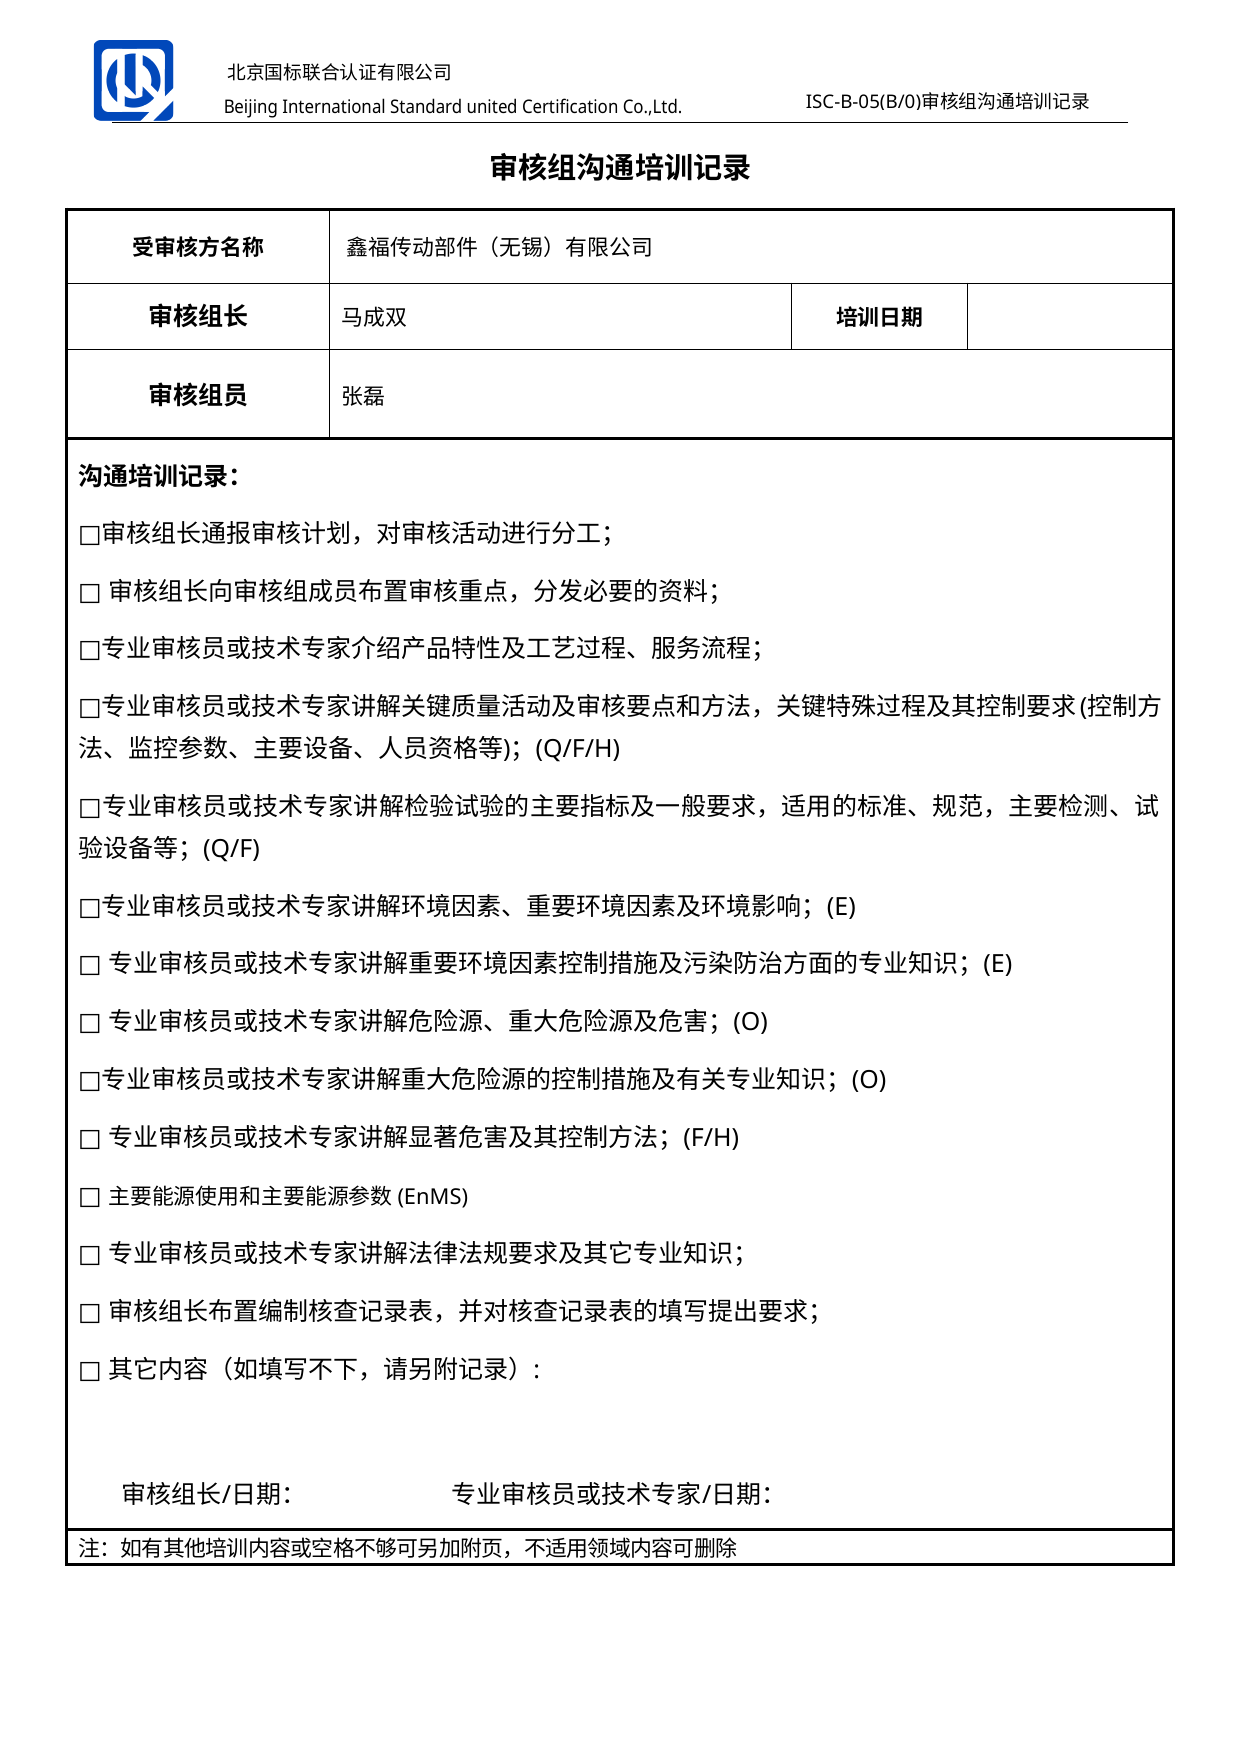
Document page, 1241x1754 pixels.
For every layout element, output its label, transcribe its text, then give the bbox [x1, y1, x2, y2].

table_cell [968, 284, 1172, 349]
table_cell 沟通培训记录： □审核组长通报审核计划，对审核活动进行分工； □ 审核组长向审核组成员布置审核重点，分发必要的资料； □专业审核员或技术专家介绍产品特性及工艺过程、服务流程； □专业审核员或技术专家讲解关键质量活动及审核要点和方法，关键特殊过程及其控制要求(控制方法、监控参数、主要设备、人员资格等)；(Q/F/H) □专业审核员或技术专家讲解检验试验的主要指标及一般要求，适用的标准、规范，主要检测、试验设备等；(Q/F) □专业审核员或技术专家讲解环境因素、重要环境因素及环境影响；(E) □ 专业审核员或技术专家讲解重要环境因素控制措施及污染防治方面的专业知识；(E) □ 专业审核员或技术专家讲解危险源、重大危险源及危害；(O) □专业审核员或技术专家讲解重大危险源的控制措施及有关专业知识；(O) □ 专业审核员或技术专家讲解显著危害及其控制方法；(F/H) □ 主要能源使用和主要能源参数 (EnMS) □ 专业审核员或技术专家讲解法律法规要求及其它专业知识； □ 审核组长布置编制核查记录表，并对核查记录表的填写提出要求； □ 其它内容（如填写不下，请另附记录）: 审核组长/日期： 专业审核员或技术专家/日期： [68, 440, 1172, 1528]
table_cell 审核组员 [68, 350, 329, 437]
table_header 受审核方名称 [68, 211, 329, 282]
table_cell 审核组长 [68, 284, 329, 349]
table_cell 培训日期 [792, 284, 967, 349]
picture [93, 40, 174, 121]
table_header 鑫福传动部件（无锡）有限公司 [330, 211, 1172, 282]
table_cell 注：如有其他培训内容或空格不够可另加附页，不适用领域内容可删除 [68, 1531, 1172, 1563]
table_cell 马成双 [330, 284, 791, 349]
table_cell 张磊 [330, 350, 1172, 437]
text 审核组沟通培训记录 [112, 144, 1128, 186]
